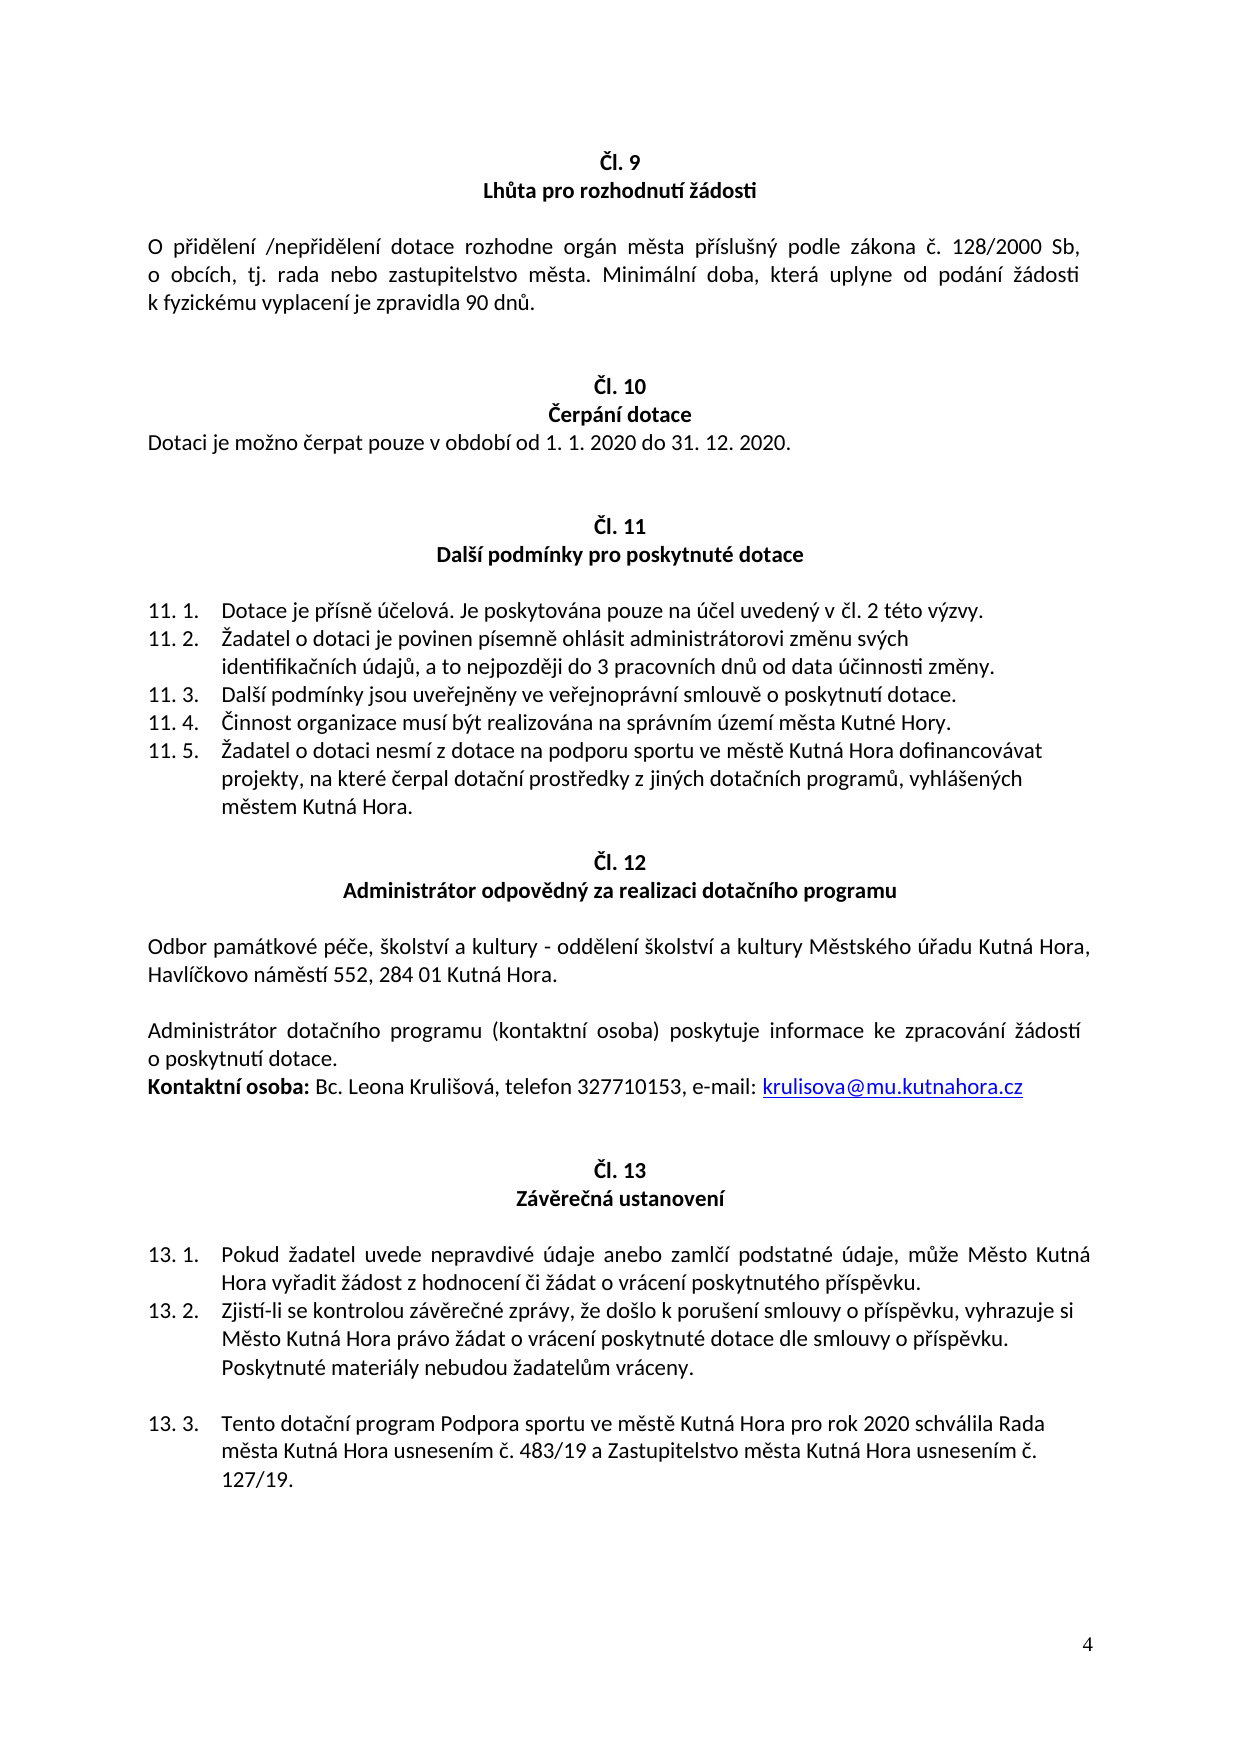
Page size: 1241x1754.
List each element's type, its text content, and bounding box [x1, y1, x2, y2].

text 13. 3. Tento dotační program Podpora sportu ve městě Kutná Hora pro rok 2020 schválila Rada města Kutná Hora usnesením č. 483/19 a Zastupitelstvo města Kutná Hora usnesením č. 127/19. [148, 1409, 1092, 1493]
text Čl. 10 [148, 372, 1092, 400]
text Čerpání dotace [148, 400, 1092, 428]
text Čl. 11 [148, 512, 1092, 540]
text Dotaci je možno čerpat pouze v období od 1. 1. 2020 do 31. 12. 2020. [148, 428, 1092, 456]
text 11. 4. Činnost organizace musí být realizována na správním území města Kutné Hory. [148, 708, 1092, 736]
text 11. 2. Žadatel o dotaci je povinen písemně ohlásit administrátorovi změnu svých [148, 624, 1092, 652]
text 13. 1. Pokud žadatel uvede nepravdivé údaje anebo zamlčí podstatné údaje, může Město Kutná Hora vyřadit žádost z hodnocení či žádat o vrácení poskytnutého příspěvku. [148, 1241, 1092, 1297]
text Čl. 12 [148, 848, 1092, 876]
text 11. 3. Další podmínky jsou uveřejněny ve veřejnoprávní smlouvě o poskytnutí dotace. [148, 680, 1092, 708]
text O přidělení /nepřidělení dotace rozhodne orgán města příslušný podle zákona č. 128/2000 Sb, o obcích, tj. rada nebo zastupitelstvo města. Minimální doba, která uplyne od podání žádosti k fyzickému vyplacení je zpravidla 90 dnů. [148, 232, 1092, 316]
text Kontaktní osoba: Bc. Leona Krulišová, telefon 327710153, e-mail: krulisova@mu.kutnahora.cz [148, 1072, 1092, 1100]
text Administrátor odpovědný za realizaci dotačního programu [148, 876, 1092, 904]
text identifikačních údajů, a to nejpozději do 3 pracovních dnů od data účinnosti změny. [148, 652, 1092, 680]
text 11. 5. Žadatel o dotaci nesmí z dotace na podporu sportu ve městě Kutná Hora dofinancovávat projekty, na které čerpal dotační prostředky z jiných dotačních programů, vyhlášených městem Kutná Hora. [148, 736, 1092, 820]
text Závěrečná ustanovení [148, 1184, 1092, 1212]
text Další podmínky pro poskytnuté dotace [148, 540, 1092, 568]
text Administrátor dotačního programu (kontaktní osoba) poskytuje informace ke zpracování žádostí o poskytnutí dotace. [148, 1016, 1092, 1072]
text Město Kutná Hora právo žádat o vrácení poskytnuté dotace dle smlouvy o příspěvku. [148, 1324, 1092, 1353]
text Lhůta pro rozhodnutí žádosti [148, 176, 1092, 204]
text 11. 1. Dotace je přísně účelová. Je poskytována pouze na účel uvedený v čl. 2 této výzvy. [148, 596, 1092, 624]
text Poskytnuté materiály nebudou žadatelům vráceny. [148, 1353, 1092, 1381]
text Čl. 13 [148, 1156, 1092, 1184]
text Odbor památkové péče, školství a kultury - oddělení školství a kultury Městského úřadu Kutná Hora, Havlíčkovo náměstí 552, 284 01 Kutná Hora. [148, 932, 1092, 988]
text 13. 2. Zjistí-li se kontrolou závěrečné zprávy, že došlo k porušení smlouvy o příspěvku, vyhrazuje si [148, 1297, 1092, 1324]
text Čl. 9 [148, 148, 1092, 176]
